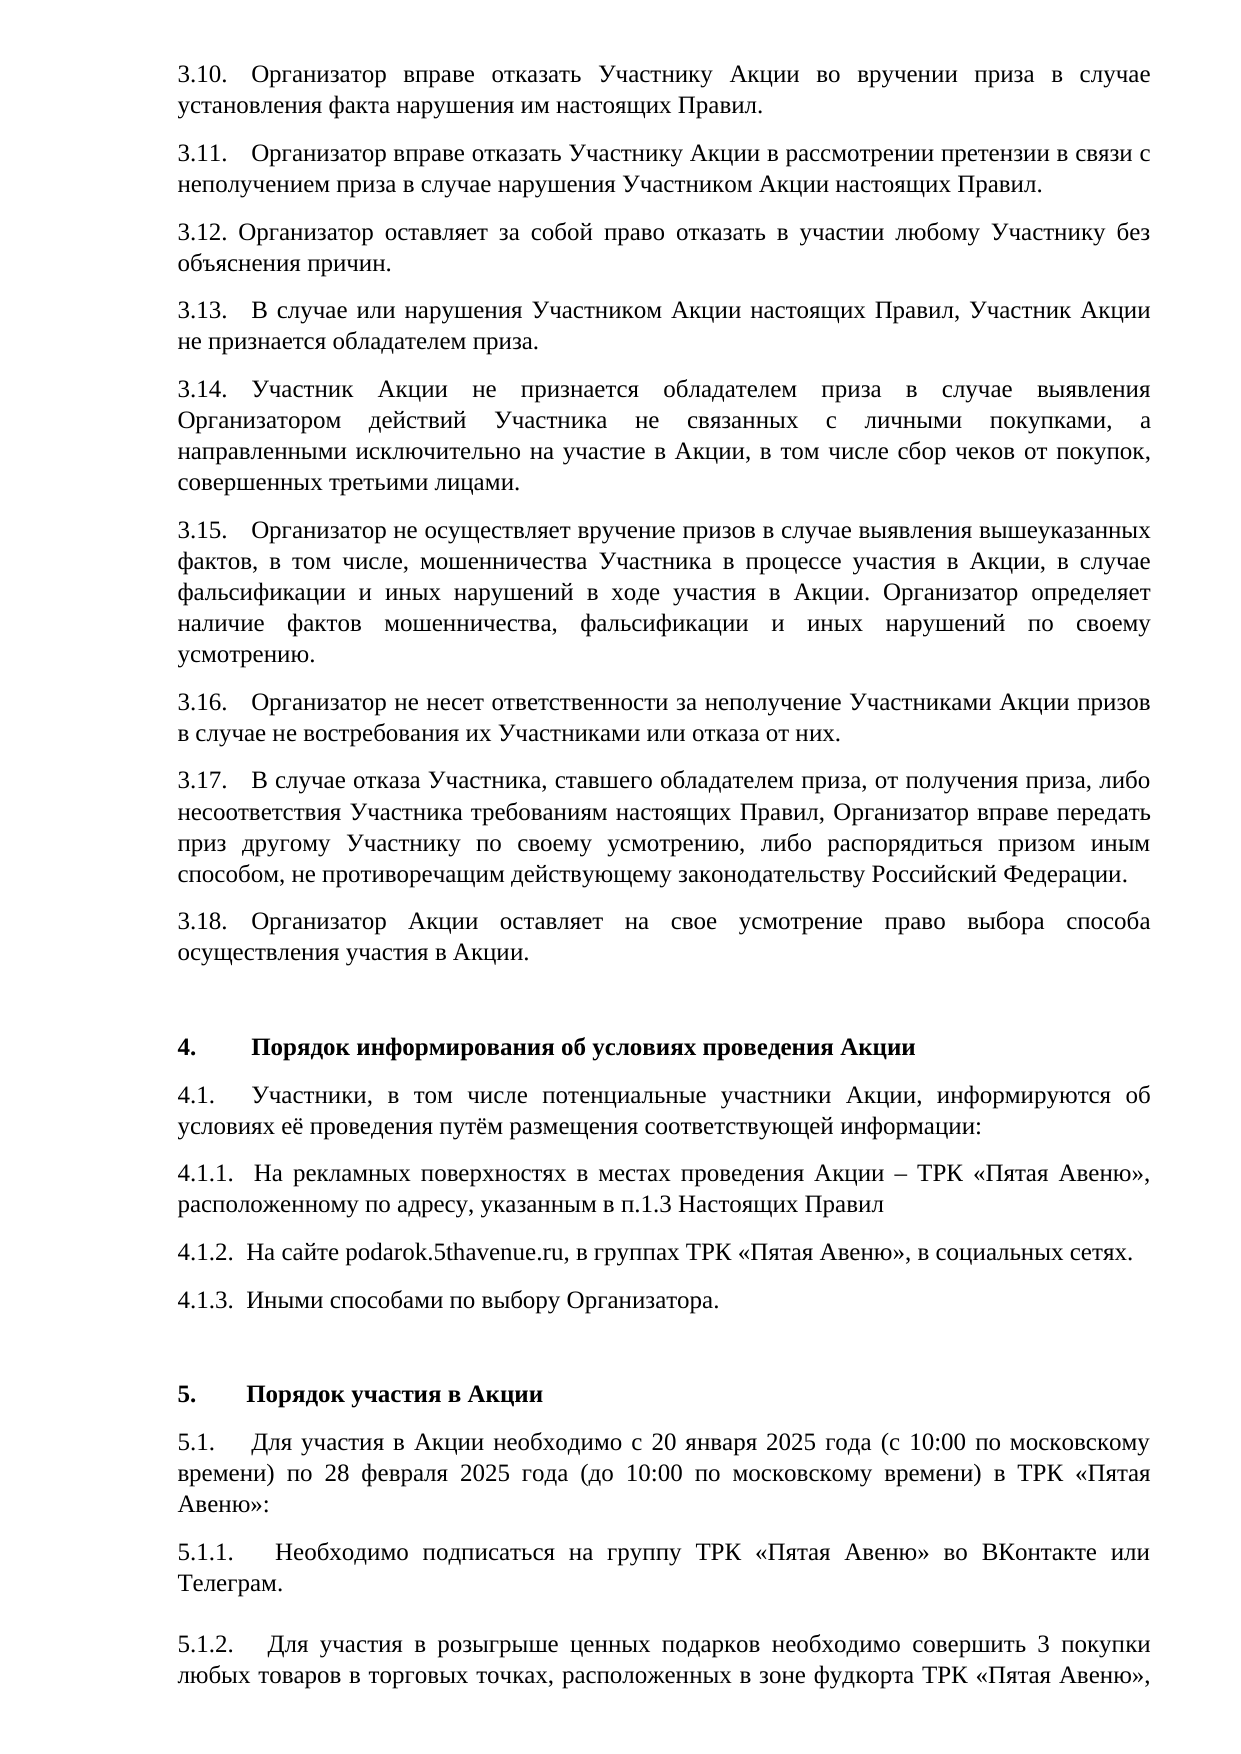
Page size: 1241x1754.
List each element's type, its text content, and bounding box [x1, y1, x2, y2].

text 4. Порядок информирования об условиях проведения Акции [177, 1032, 1152, 1061]
text 5.1.1. Необходимо подписаться на группу ТРК «Пятая Авеню» во ВКонтакте или Телеграм. [177, 1537, 1152, 1597]
text 4.1.3. Иными способами по выбору Организатора. [177, 1285, 1152, 1314]
text 4.1.1. На рекламных поверхностях в местах проведения Акции – ТРК «Пятая Авеню», расположенному по адресу, указанным в п.1.3 Настоящих Правил [177, 1158, 1152, 1218]
text 3.17. В случае отказа Участника, ставшего обладателем приза, от получения приза, либо несоответствия Участника требованиям настоящих Правил, Организатор вправе передать приз другому Участнику по своему усмотрению, либо распорядиться призом иным способом, не противоречащим действующему законодательству Российский Федерации. [177, 766, 1152, 887]
text 3.18. Организатор Акции оставляет на свое усмотрение право выбора способа осуществления участия в Акции. [177, 906, 1152, 966]
text 3.14. Участник Акции не признается обладателем приза в случае выявления Организатором действий Участника не связанных с личными покупками, а направленными исключительно на участие в Акции, в том числе сбор чеков от покупок, совершенных третьими лицами. [177, 374, 1152, 496]
text 3.11. Организатор вправе отказать Участнику Акции в рассмотрении претензии в связи с неполучением приза в случае нарушения Участником Акции настоящих Правил. [177, 138, 1152, 198]
text 3.12. Организатор оставляет за собой право отказать в участии любому Участнику без объяснения причин. [177, 217, 1152, 276]
text 4.1. Участники, в том числе потенциальные участники Акции, информируются об условиях её проведения путём размещения соответствующей информации: [177, 1080, 1152, 1139]
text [177, 1629, 1152, 1689]
text 5. Порядок участия в Акции [177, 1379, 1152, 1408]
text 3.10. Организатор вправе отказать Участнику Акции во вручении приза в случае установления факта нарушения им настоящих Правил. [177, 59, 1152, 119]
text 5.1. Для участия в Акции необходимо с 20 января 2025 года (с 10:00 по московскому времени) по 28 февраля 2025 года (до 10:00 по московскому времени) в ТРК «Пятая Авеню»: [177, 1427, 1152, 1518]
text 4.1.2. На сайте podarok.5thavenue.ru, в группах ТРК «Пятая Авеню», в социальных сетях. [177, 1237, 1152, 1266]
text 3.15. Организатор не осуществляет вручение призов в случае выявления вышеуказанных фактов, в том числе, мошенничества Участника в процессе участия в Акции, в случае фальсификации и иных нарушений в ходе участия в Акции. Организатор определяет наличие фактов мошенничества, фальсификации и иных нарушений по своему усмотрению. [177, 515, 1152, 668]
text 3.13. В случае или нарушения Участником Акции настоящих Правил, Участник Акции не признается обладателем приза. [177, 295, 1152, 355]
text 3.16. Организатор не несет ответственности за неполучение Участниками Акции призов в случае не востребования их Участниками или отказа от них. [177, 687, 1152, 747]
